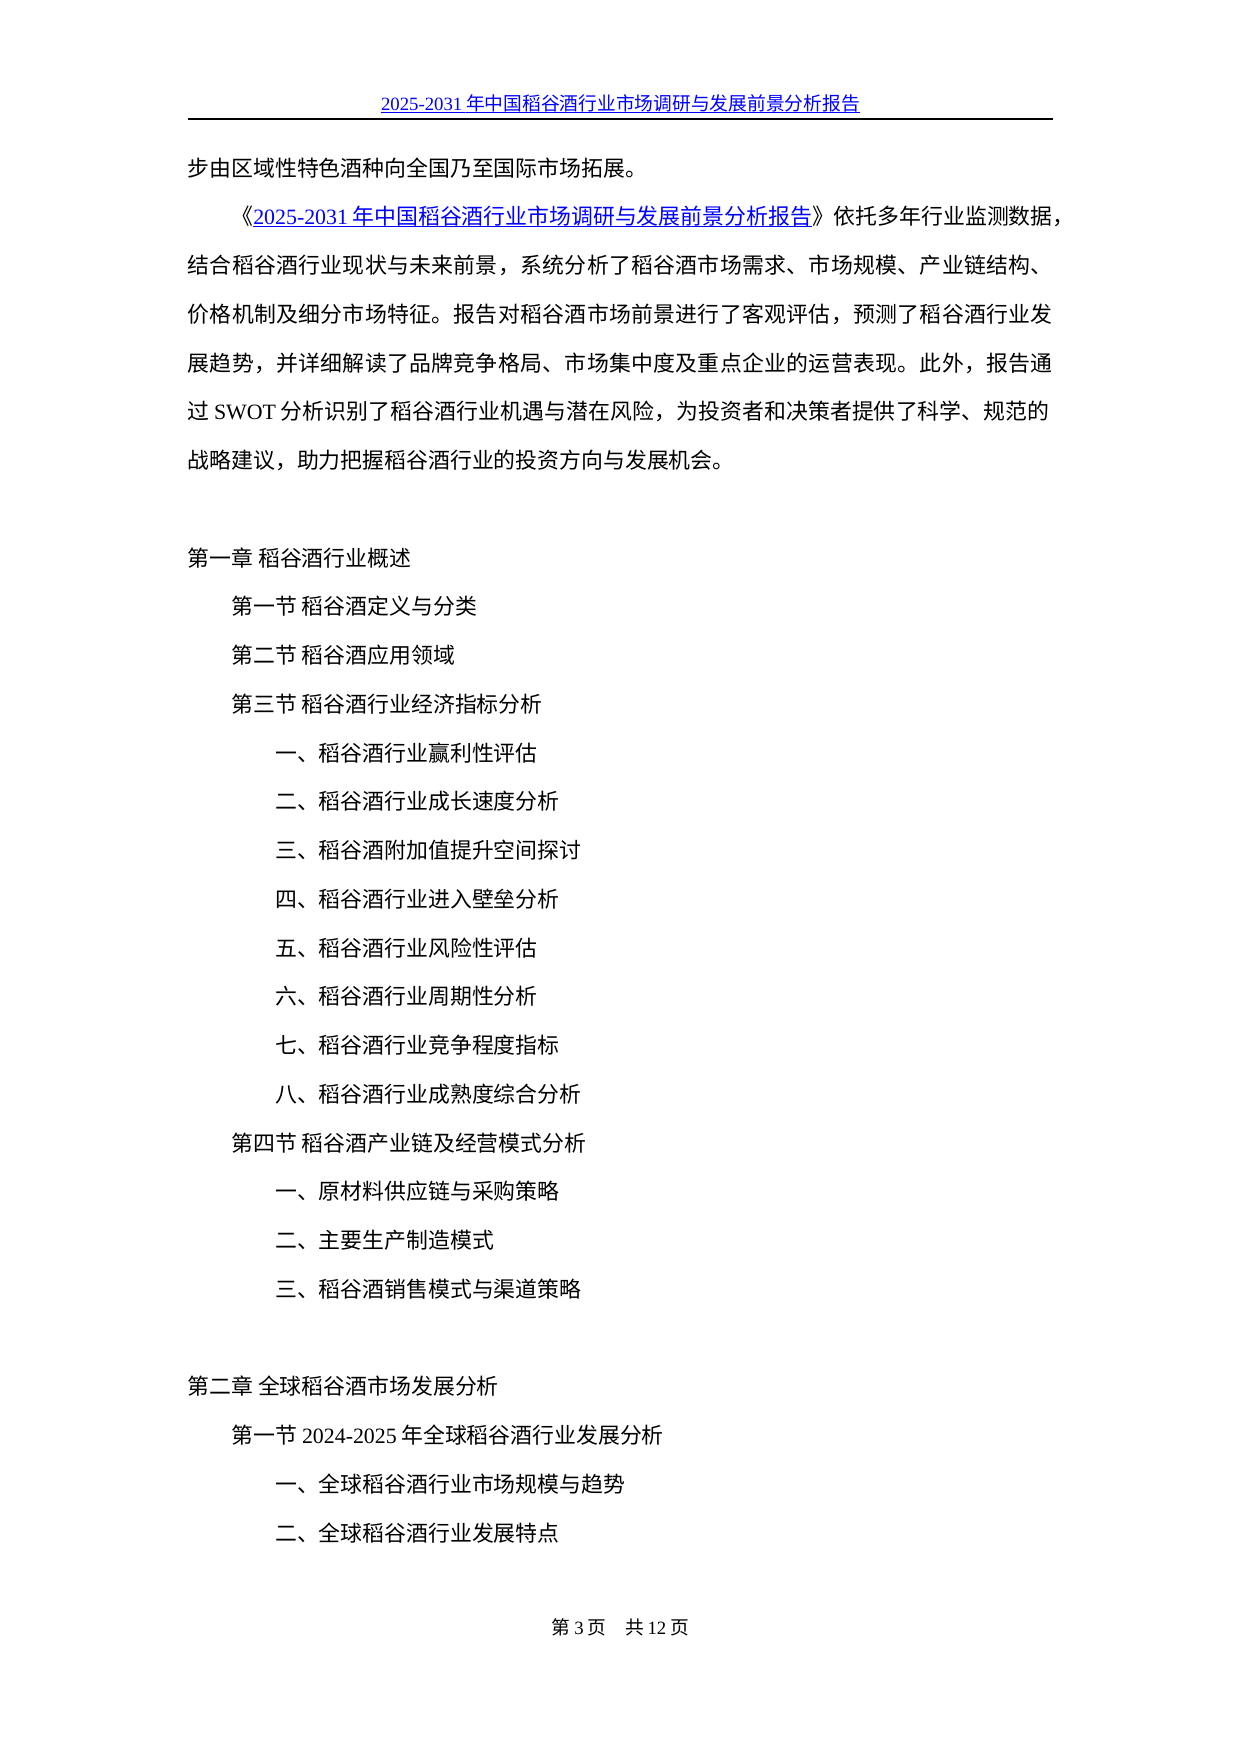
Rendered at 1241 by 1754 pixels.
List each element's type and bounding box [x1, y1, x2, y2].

text [187, 150, 1053, 1548]
